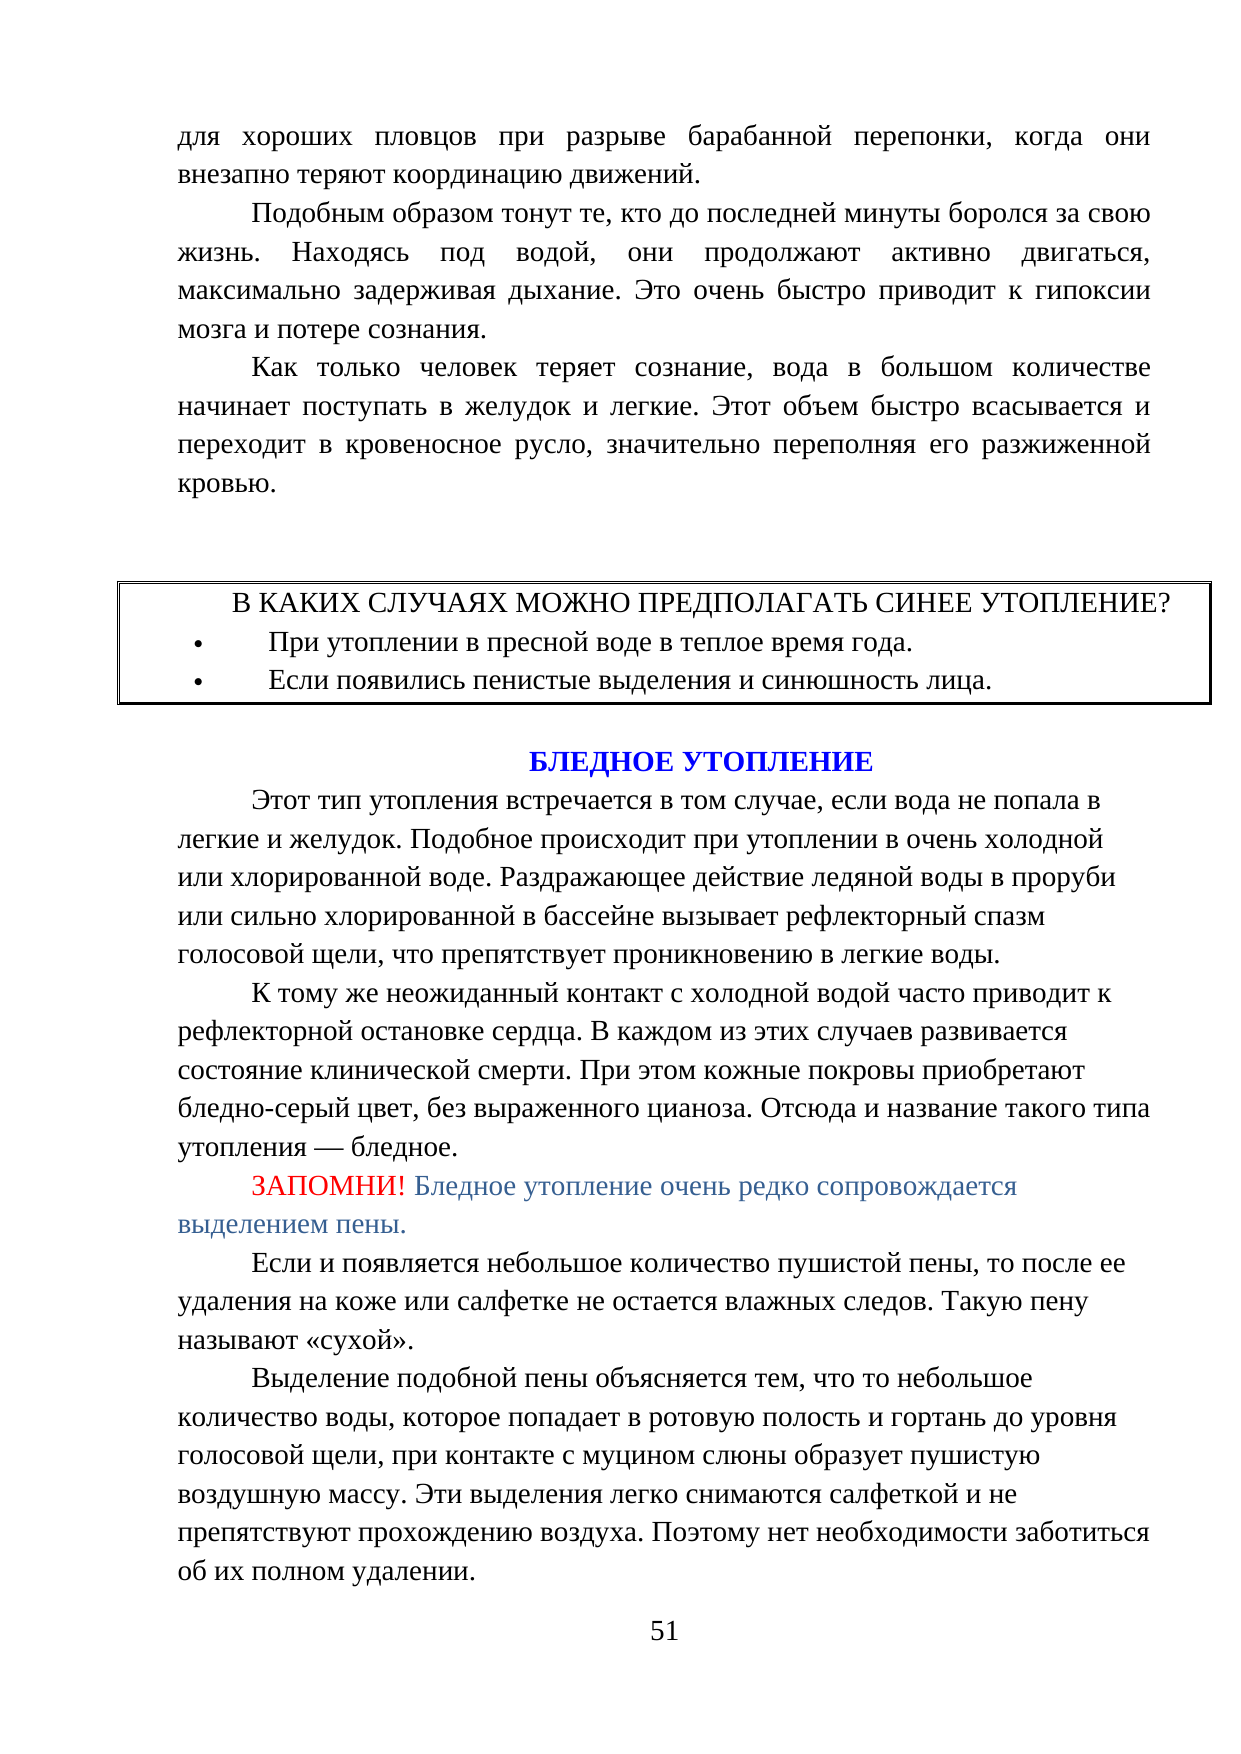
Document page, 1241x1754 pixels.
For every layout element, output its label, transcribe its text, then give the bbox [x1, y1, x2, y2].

text ЗАПОМНИ! Бледное утопление очень редко сопровождается выделением пены. [177, 1168, 1152, 1240]
text Подобным образом тонут те, кто до последней минуты боролся за свою жизнь. Находясь под водой, они продолжают активно двигаться, максимально задерживая дыхание. Это очень быстро приводит к гипоксии мозга и потере сознания. [177, 195, 1152, 344]
text Выделение подобной пены объясняется тем, что то небольшое количество воды, которое попадает в ротовую полость и гортань до уровня голосовой щели, при контакте с муцином слюны образует пушистую воздушную массу. Эти выделения легко снимаются салфеткой и не препятствуют прохождению воздуха. Поэтому нет необходимости заботиться об их полном удалении. [177, 1360, 1152, 1587]
text БЛЕДНОЕ УТОПЛЕНИЕ [177, 744, 1152, 777]
text К тому же неожиданный контакт с холодной водой часто приводит к рефлекторной остановке сердца. В каждом из этих случаев развивается состояние клинической смерти. При этом кожные покровы приобретают бледно-серый цвет, без выраженного цианоза. Отсюда и название такого типа утопления — бледное. [177, 975, 1152, 1163]
text Этот тип утопления встречается в том случае, если вода не попала в легкие и желудок. Подобное происходит при утоплении в очень холодной или хлорированной воде. Раздражающее действие ледяной воды в проруби или сильно хлорированной в бассейне вызывает рефлекторный спазм голосовой щели, что препятствует проникновению в легкие воды. [177, 782, 1152, 970]
text Как только человек теряет сознание, вода в большом количестве начинает поступать в желудок и легкие. Этот объем быстро всасывается и переходит в кровеносное русло, значительно переполняя его разжиженной кровью. [177, 349, 1152, 498]
text Если и появляется небольшое количество пушистой пены, то после ее удаления на коже или салфетке не остается влажных следов. Такую пену называют «сухой». [177, 1245, 1152, 1355]
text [177, 118, 1152, 190]
table_header В КАКИХ СЛУЧАЯХ МОЖНО ПРЕДПОЛАГАТЬ СИНЕЕ УТОПЛЕНИЕ? При утоплении в пресной воде в теплое время года. Если появились пенистые выделения и синюшность лица. [120, 584, 1209, 702]
